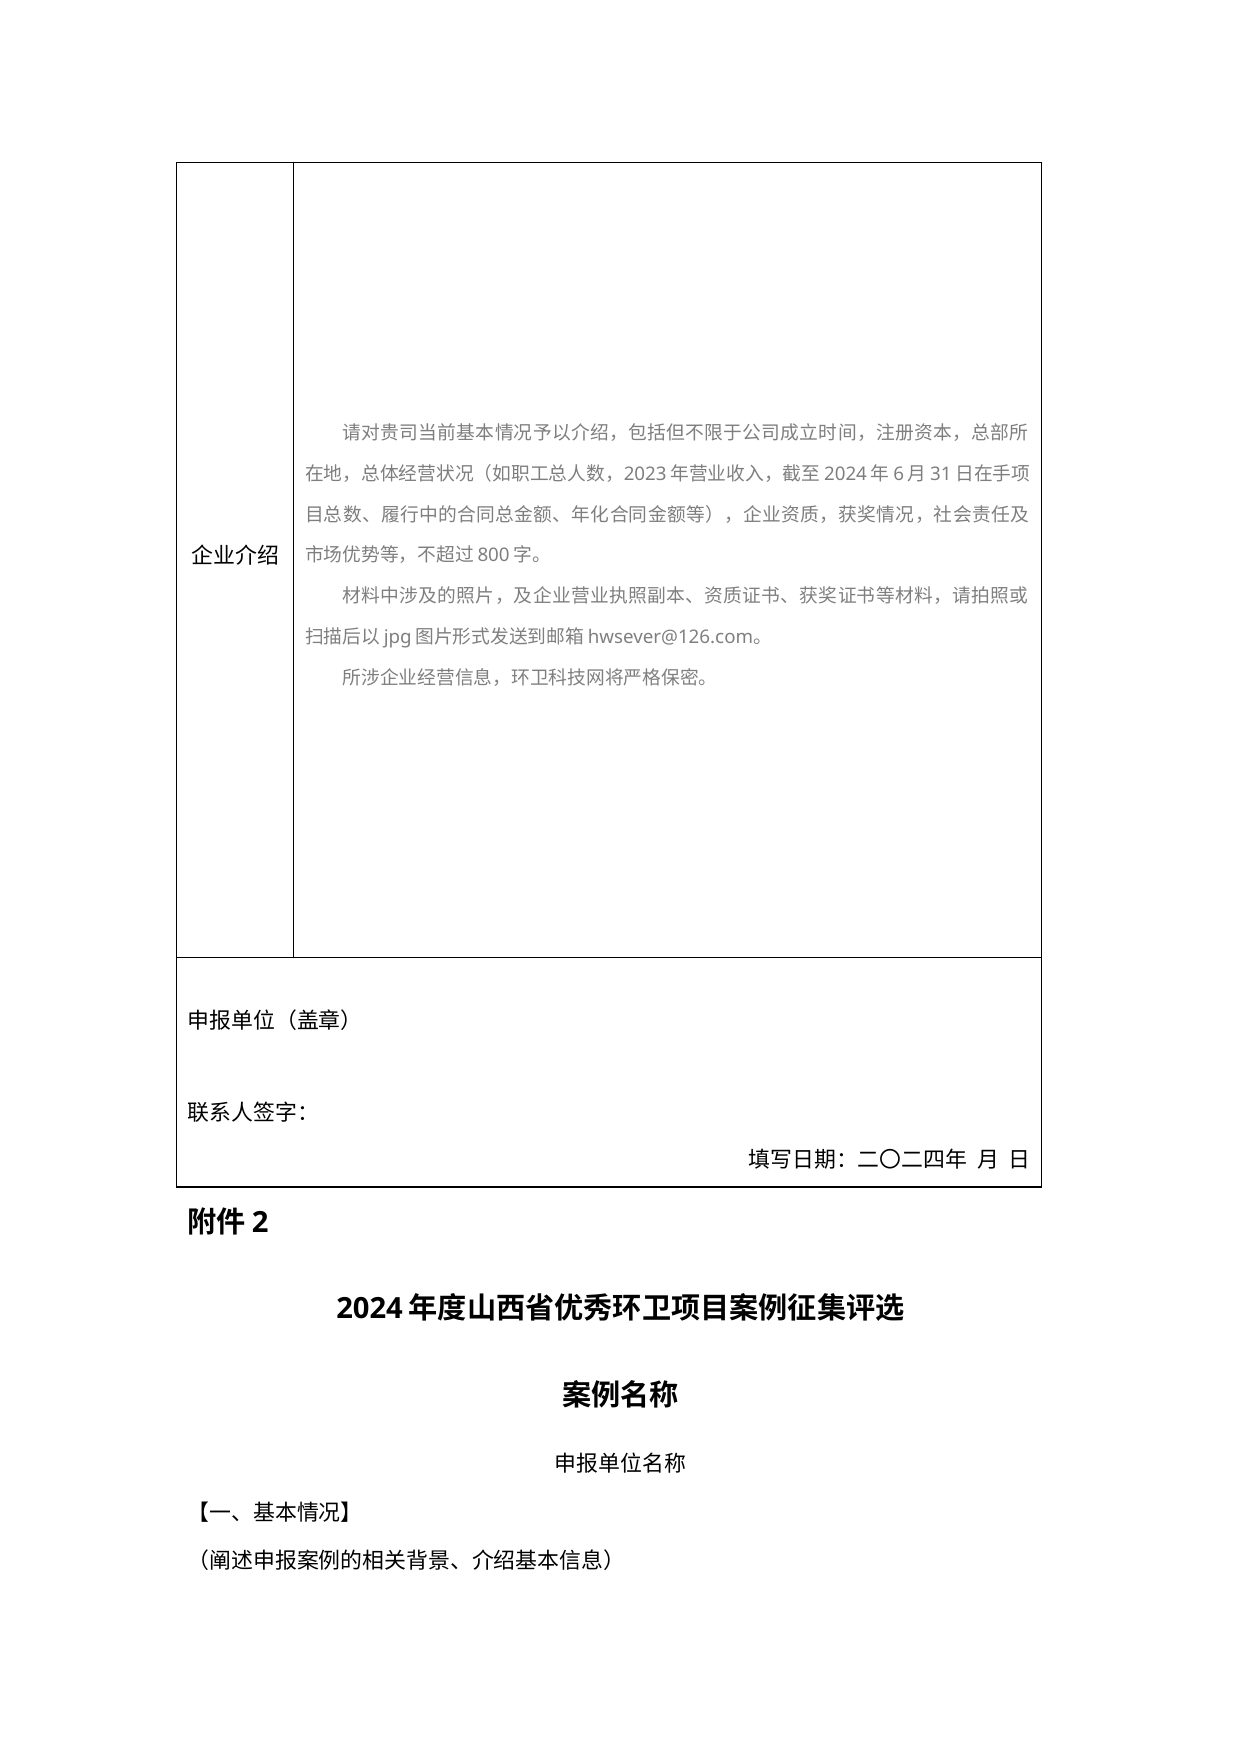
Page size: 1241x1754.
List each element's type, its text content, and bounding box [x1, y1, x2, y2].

table_cell 申报单位（盖章） 联系人签字： 填写日期：二〇二四年 月 日 [177, 958, 1041, 1186]
text 【一、基本情况】 [187, 1494, 1053, 1527]
text 申报单位名称 [187, 1446, 1053, 1478]
table_cell 企业介绍 [177, 163, 293, 957]
list 2024年度山西省优秀环卫项目案例征集评选 [187, 1274, 1053, 1339]
text （阐述申报案例的相关背景、介绍基本信息） [187, 1543, 1053, 1575]
table_cell 请对贵司当前基本情况予以介绍，包括但不限于公司成立时间，注册资本，总部所在地，总体经营状况（如职工总人数，2023年营业收入，截至2024年6月31日在手项目总数、履行中的合同总金额、年化合同金额等），企业资质，获奖情况，社会责任及市场优势等，不超过800字。 材料中涉及的照片，及企业营业执照副本、资质证书、获奖证书等材料，请拍照或扫描后以jpg图片形式发送到邮箱hwsever@126.com。 所涉企业经营信息，环卫科技网将严格保密。 [294, 163, 1041, 957]
text 案例名称 [187, 1360, 1053, 1425]
list 附件2 [187, 1187, 1053, 1252]
